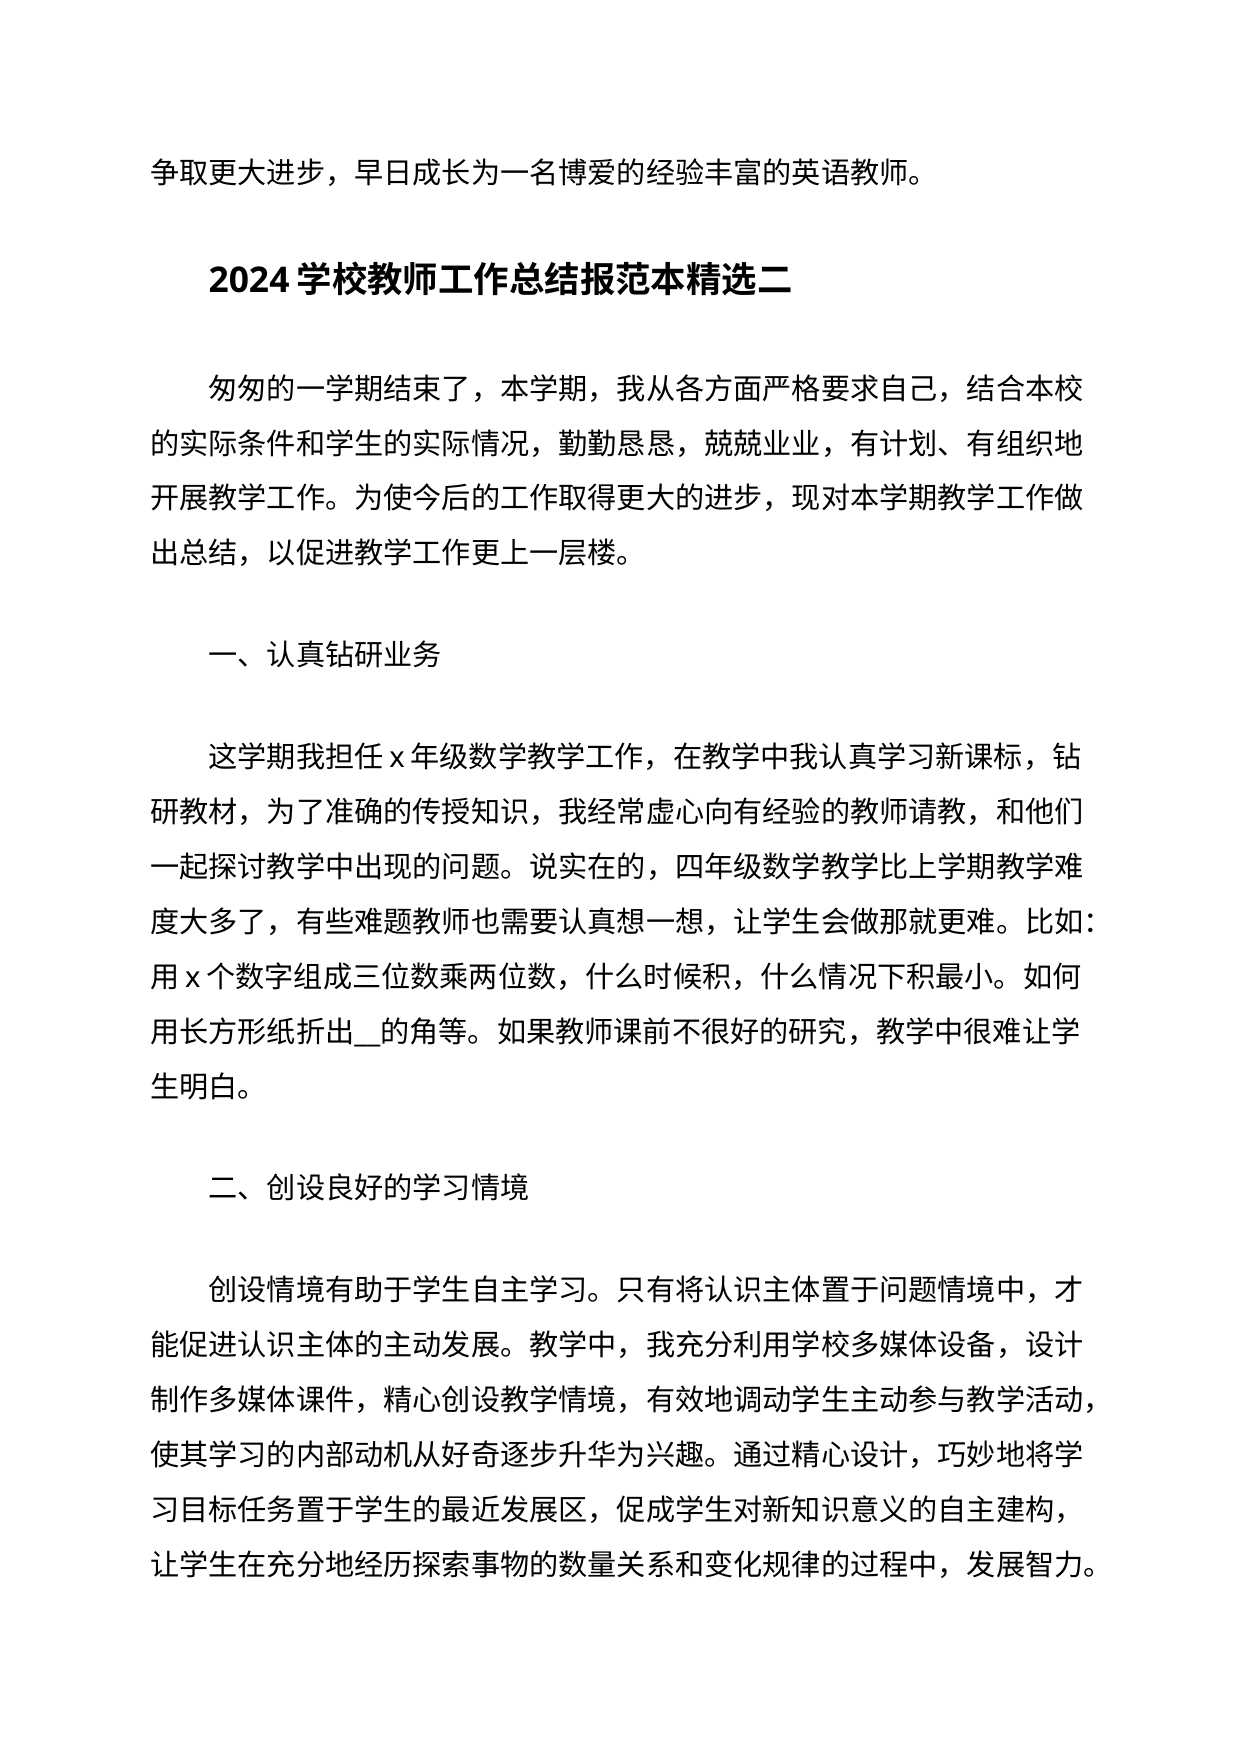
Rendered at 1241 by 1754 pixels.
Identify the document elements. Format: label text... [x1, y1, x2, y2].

text 匆匆的一学期结束了，本学期，我从各方面严格要求自己，结合本校的实际条件和学生的实际情况，勤勤恳恳，兢兢业业，有计划、有组织地开展教学工作。为使今后的工作取得更大的进步，现对本学期教学工作做出总结，以促进教学工作更上一层楼。 [150, 365, 1090, 572]
text 创设情境有助于学生自主学习。只有将认识主体置于问题情境中，才能促进认识主体的主动发展。教学中，我充分利用学校多媒体设备，设计制作多媒体课件，精心创设教学情境，有效地调动学生主动参与教学活动，使其学习的内部动机从好奇逐步升华为兴趣。通过精心设计，巧妙地将学习目标任务置于学生的最近发展区，促成学生对新知识意义的自主建构，让学生在充分地经历探索事物的数量关系和变化规律的过程中，发展智力。 [150, 1267, 1090, 1583]
text 这学期我担任x年级数学教学工作，在教学中我认真学习新课标，钻研教材，为了准确的传授知识，我经常虚心向有经验的教师请教，和他们一起探讨教学中出现的问题。说实在的，四年级数学教学比上学期教学难度大多了，有些难题教师也需要认真想一想，让学生会做那就更难。比如：用x个数字组成三位数乘两位数，什么时候积，什么情况下积最小。如何用长方形纸折出__的角等。如果教师课前不很好的研究，教学中很难让学生明白。 [150, 733, 1090, 1106]
text 2024学校教师工作总结报范本精选二 [150, 252, 1090, 303]
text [150, 150, 1090, 192]
text 一、认真钻研业务 [150, 632, 1090, 674]
text 二、创设良好的学习情境 [150, 1165, 1090, 1207]
